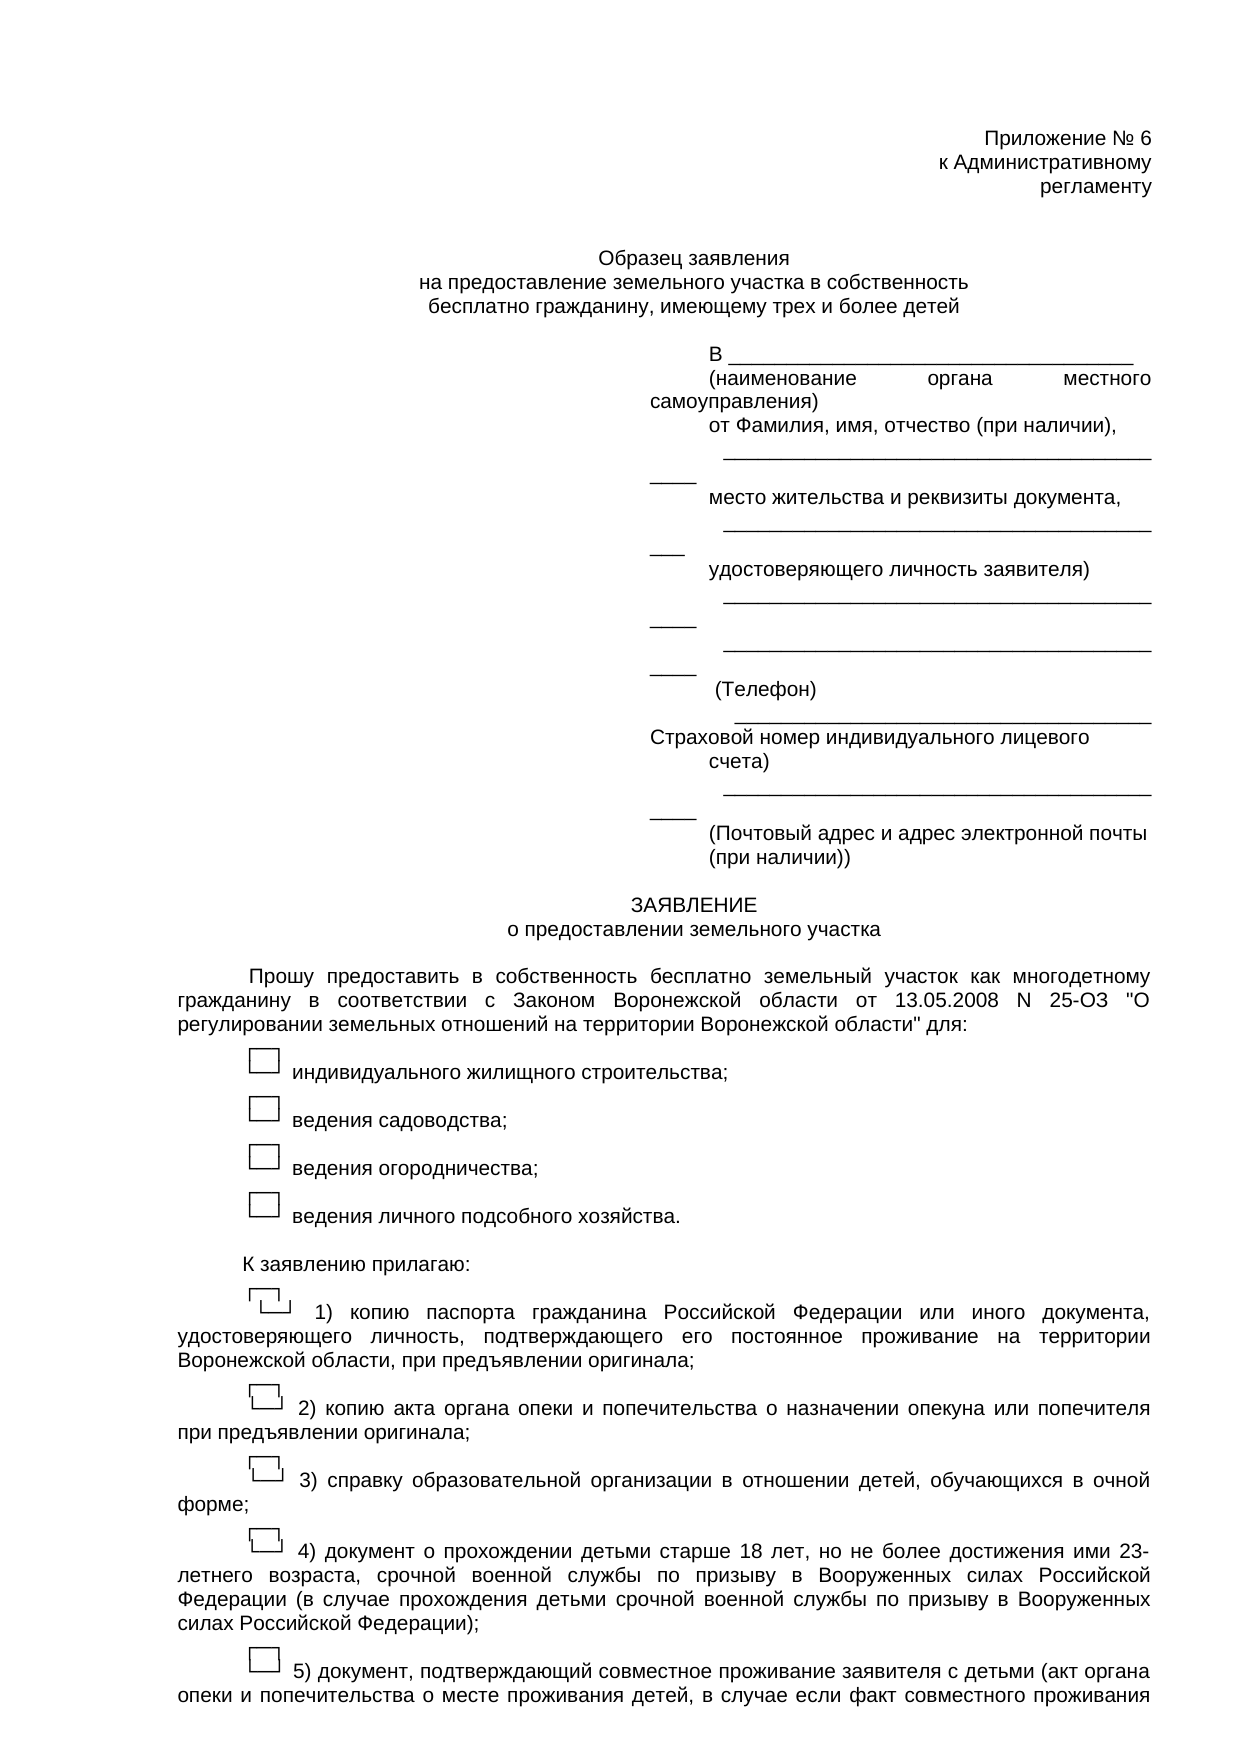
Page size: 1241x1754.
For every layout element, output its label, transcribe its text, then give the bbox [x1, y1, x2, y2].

text └─┘ индивидуального жилищного строительства; [177, 1060, 1152, 1084]
text ┌─┐ [177, 1443, 1152, 1467]
text удостоверяющего личность заявителя) [650, 557, 1152, 581]
text (Телефон) [650, 677, 1152, 701]
text └─┘ 4) документ о прохождении детьми старше 18 лет, но не более достижения ими 23-летнего возраста, срочной военной службы по призыву в Вооруженных силах Российской Федерации (в случае прохождения детьми срочной военной службы по призыву в Вооруженных силах Российской Федерации); [177, 1539, 1152, 1635]
text В ___________________________________ [650, 341, 1152, 365]
text счета) [650, 749, 1152, 773]
text Приложение № 6 [768, 126, 1152, 150]
text (наименование органа местного самоуправления) [650, 365, 1152, 413]
text ________________________________________ [650, 509, 1152, 557]
text ЗАЯВЛЕНИЕ [177, 892, 1152, 916]
text Прошу предоставить в собственность бесплатно земельный участок как многодетному гражданину в соответствии с Законом Воронежской области от 13.05.2008 N 25-ОЗ "О регулировании земельных отношений на территории Воронежской области" для: [177, 964, 1152, 1036]
text К заявлению прилагаю: [177, 1252, 1152, 1276]
text ┌─┐ [177, 1276, 1152, 1300]
text └─┘ 2) копию акта органа опеки и попечительства о назначении опекуна или попечителя при предъявлении оригинала; [177, 1396, 1152, 1443]
text ┌─┐ [177, 1084, 1152, 1108]
text ┌─┐ [177, 1180, 1152, 1204]
text место жительства и реквизиты документа, [650, 485, 1152, 509]
text _________________________________________ [650, 437, 1152, 485]
text к Административному регламенту [768, 150, 1152, 198]
text └─┘ 3) справку образовательной организации в отношении детей, обучающихся в очной форме; [177, 1467, 1152, 1515]
text бесплатно гражданину, имеющему трех и более детей [177, 293, 1152, 317]
text ____________________________________ Страховой номер индивидуального лицевого [650, 701, 1152, 749]
text └─┘ 1) копию паспорта гражданина Российской Федерации или иного документа, удостоверяющего личность, подтверждающего его постоянное проживание на территории Воронежской области, при предъявлении оригинала; [177, 1300, 1152, 1372]
text на предоставление земельного участка в собственность [177, 269, 1152, 293]
text _________________________________________ [650, 629, 1152, 677]
text (при наличии)) [650, 844, 1152, 868]
text ┌─┐ [177, 1372, 1152, 1396]
text ┌─┐ [177, 1515, 1152, 1539]
text └─┘ ведения огородничества; [177, 1156, 1152, 1180]
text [177, 1659, 1152, 1707]
text └─┘ ведения садоводства; [177, 1108, 1152, 1132]
text _________________________________________ [650, 581, 1152, 629]
text └─┘ ведения личного подсобного хозяйства. [177, 1204, 1152, 1228]
text ┌─┐ [177, 1036, 1152, 1060]
text от Фамилия, имя, отчество (при наличии), [650, 413, 1152, 437]
text _________________________________________ [650, 773, 1152, 821]
text Образец заявления [177, 246, 1152, 269]
text ┌─┐ [177, 1132, 1152, 1156]
text ┌─┐ [177, 1635, 1152, 1659]
text о предоставлении земельного участка [177, 916, 1152, 940]
text (Почтовый адрес и адрес электронной почты [650, 821, 1152, 844]
